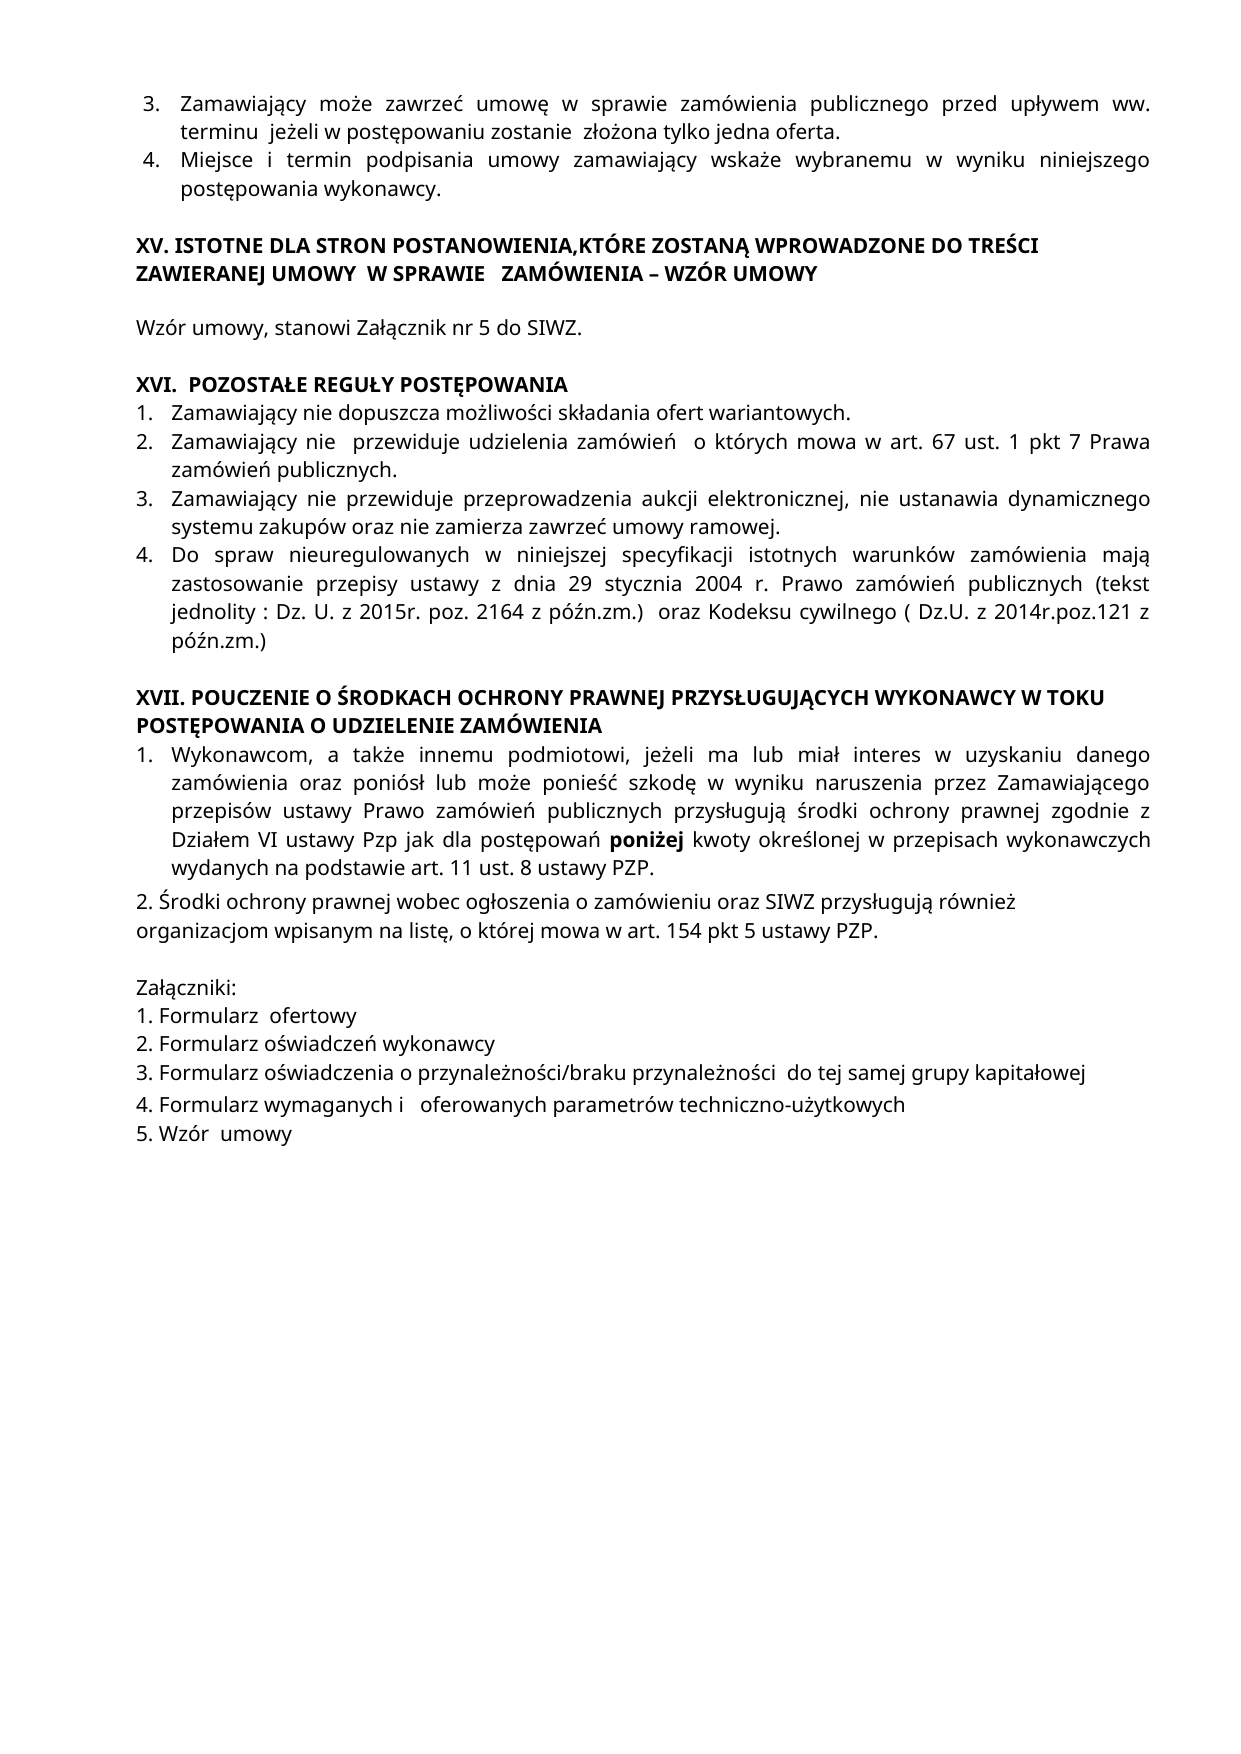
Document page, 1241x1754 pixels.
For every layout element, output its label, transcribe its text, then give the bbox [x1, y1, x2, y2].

text 5. Wzór umowy [136, 1119, 1152, 1147]
list Miejsce i termin podpisania umowy zamawiający wskaże wybranemu w wyniku niniejszego postępowania wykonawcy. [143, 146, 1152, 202]
list Wykonawcom, a także innemu podmiotowi, jeżeli ma lub miał interes w uzyskaniu danego zamówienia oraz poniósł lub może ponieść szkodę w wyniku naruszenia przez Zamawiającego przepisów ustawy Prawo zamówień publicznych przysługują środki ochrony prawnej zgodnie z Działem VI ustawy Pzp jak dla postępowań poniżej kwoty określonej w przepisach wykonawczych wydanych na podstawie art. 11 ust. 8 ustawy PZP. [136, 740, 1152, 882]
text XVI. POZOSTAŁE REGUŁY POSTĘPOWANIA [136, 370, 1152, 398]
text 2. Formularz oświadczeń wykonawcy [136, 1029, 1152, 1058]
list Zamawiający nie przewiduje udzielenia zamówień o których mowa w art. 67 ust. 1 pkt 7 Prawa zamówień publicznych. [136, 427, 1152, 484]
list Zamawiający nie przewiduje przeprowadzenia aukcji elektronicznej, nie ustanawia dynamicznego systemu zakupów oraz nie zamierza zawrzeć umowy ramowej. [136, 484, 1152, 541]
list Zamawiający nie dopuszcza możliwości składania ofert wariantowych. [136, 398, 1152, 427]
list Do spraw nieuregulowanych w niniejszej specyfikacji istotnych warunków zamówienia mają zastosowanie przepisy ustawy z dnia 29 stycznia 2004 r. Prawo zamówień publicznych (tekst jednolity : Dz. U. z 2015r. poz. 2164 z późn.zm.) oraz Kodeksu cywilnego ( Dz.U. z 2014r.poz.121 z późn.zm.) [136, 541, 1152, 654]
text Wzór umowy, stanowi Załącznik nr 5 do SIWZ. [136, 313, 1152, 342]
text 1. Formularz ofertowy [136, 1001, 1152, 1029]
text XV. ISTOTNE DLA STRON POSTANOWIENIA,KTÓRE ZOSTANĄ WPROWADZONE DO TREŚCI ZAWIERANEJ UMOWY W SPRAWIE ZAMÓWIENIA – WZÓR UMOWY [136, 231, 1152, 288]
text 3. Formularz oświadczenia o przynależności/braku przynależności do tej samej grupy kapitałowej [136, 1058, 1152, 1086]
text Załączniki: [136, 973, 1152, 1001]
text 4. Formularz wymaganych i oferowanych parametrów techniczno-użytkowych [136, 1091, 1152, 1119]
list Zamawiający może zawrzeć umowę w sprawie zamówienia publicznego przed upływem ww. terminu jeżeli w postępowaniu zostanie złożona tylko jedna oferta. [143, 89, 1152, 146]
text 2. Środki ochrony prawnej wobec ogłoszenia o zamówieniu oraz SIWZ przysługują również organizacjom wpisanym na listę, o której mowa w art. 154 pkt 5 ustawy PZP. [136, 887, 1152, 944]
text XVII. POUCZENIE O ŚRODKACH OCHRONY PRAWNEJ PRZYSŁUGUJĄCYCH WYKONAWCY W TOKU POSTĘPOWANIA O UDZIELENIE ZAMÓWIENIA [136, 683, 1152, 740]
